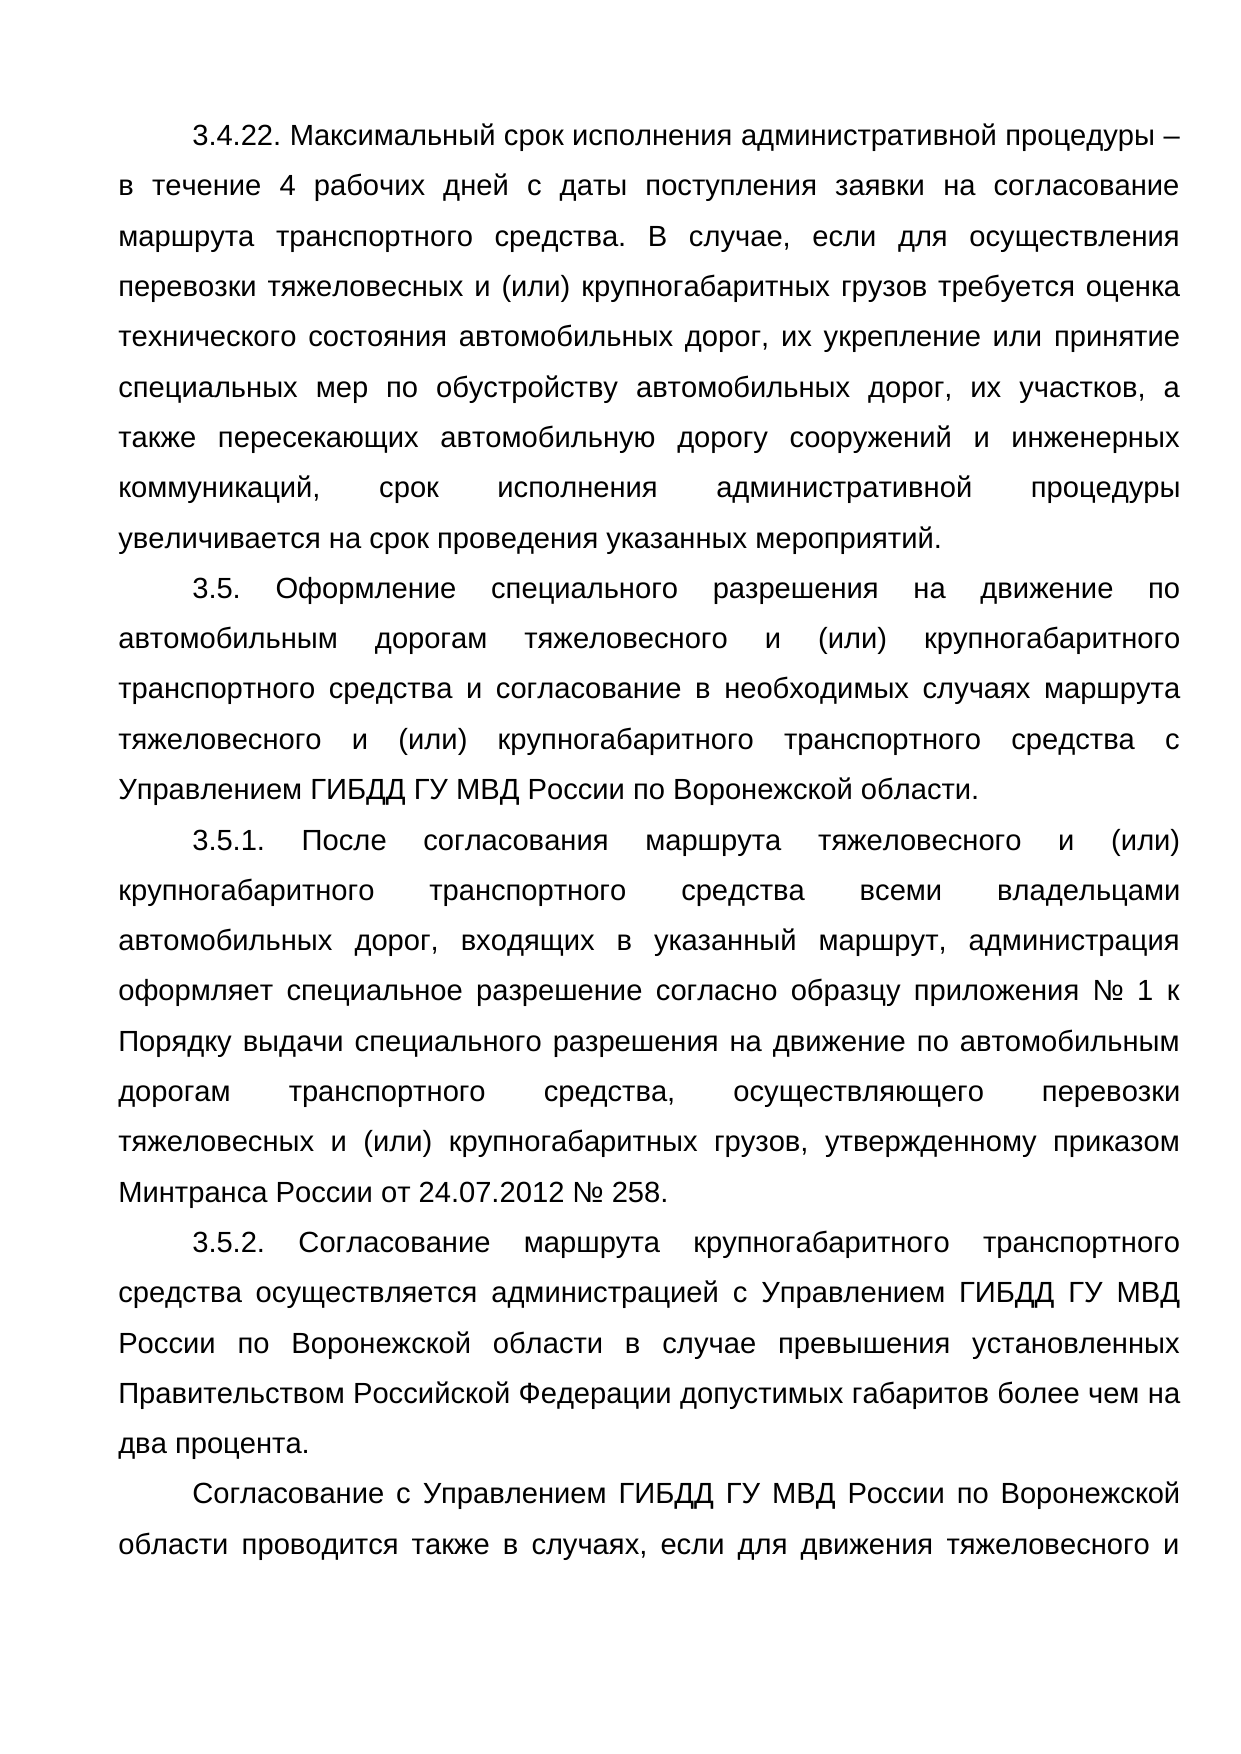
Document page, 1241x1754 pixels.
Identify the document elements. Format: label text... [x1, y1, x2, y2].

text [118, 1477, 1181, 1560]
text 3.5. Оформление специального разрешения на движение по автомобильным дорогам тяжеловесного и (или) крупногабаритного транспортного средства и согласование в необходимых случаях маршрута тяжеловесного и (или) крупногабаритного транспортного средства с Управлением ГИБДД ГУ МВД России по Воронежской области. [118, 571, 1181, 806]
text 3.5.2. Согласование маршрута крупногабаритного транспортного средства осуществляется администрацией с Управлением ГИБДД ГУ МВД России по Воронежской области в случае превышения установленных Правительством Российской Федерации допустимых габаритов более чем на два процента. [118, 1225, 1181, 1460]
text 3.5.1. После согласования маршрута тяжеловесного и (или) крупногабаритного транспортного средства всеми владельцами автомобильных дорог, входящих в указанный маршрут, администрация оформляет специальное разрешение согласно образцу приложения № 1 к Порядку выдачи специального разрешения на движение по автомобильным дорогам транспортного средства, осуществляющего перевозки тяжеловесных и (или) крупногабаритных грузов, утвержденному приказом Минтранса России от 24.07.2012 № 258. [118, 822, 1181, 1208]
text 3.4.22. Максимальный срок исполнения административной процедуры – в течение 4 рабочих дней с даты поступления заявки на согласование маршрута транспортного средства. В случае, если для осуществления перевозки тяжеловесных и (или) крупногабаритных грузов требуется оценка технического состояния автомобильных дорог, их укрепление или принятие специальных мер по обустройству автомобильных дорог, их участков, а также пересекающих автомобильную дорогу сооружений и инженерных коммуникаций, срок исполнения административной процедуры увеличивается на срок проведения указанных мероприятий. [118, 118, 1181, 554]
